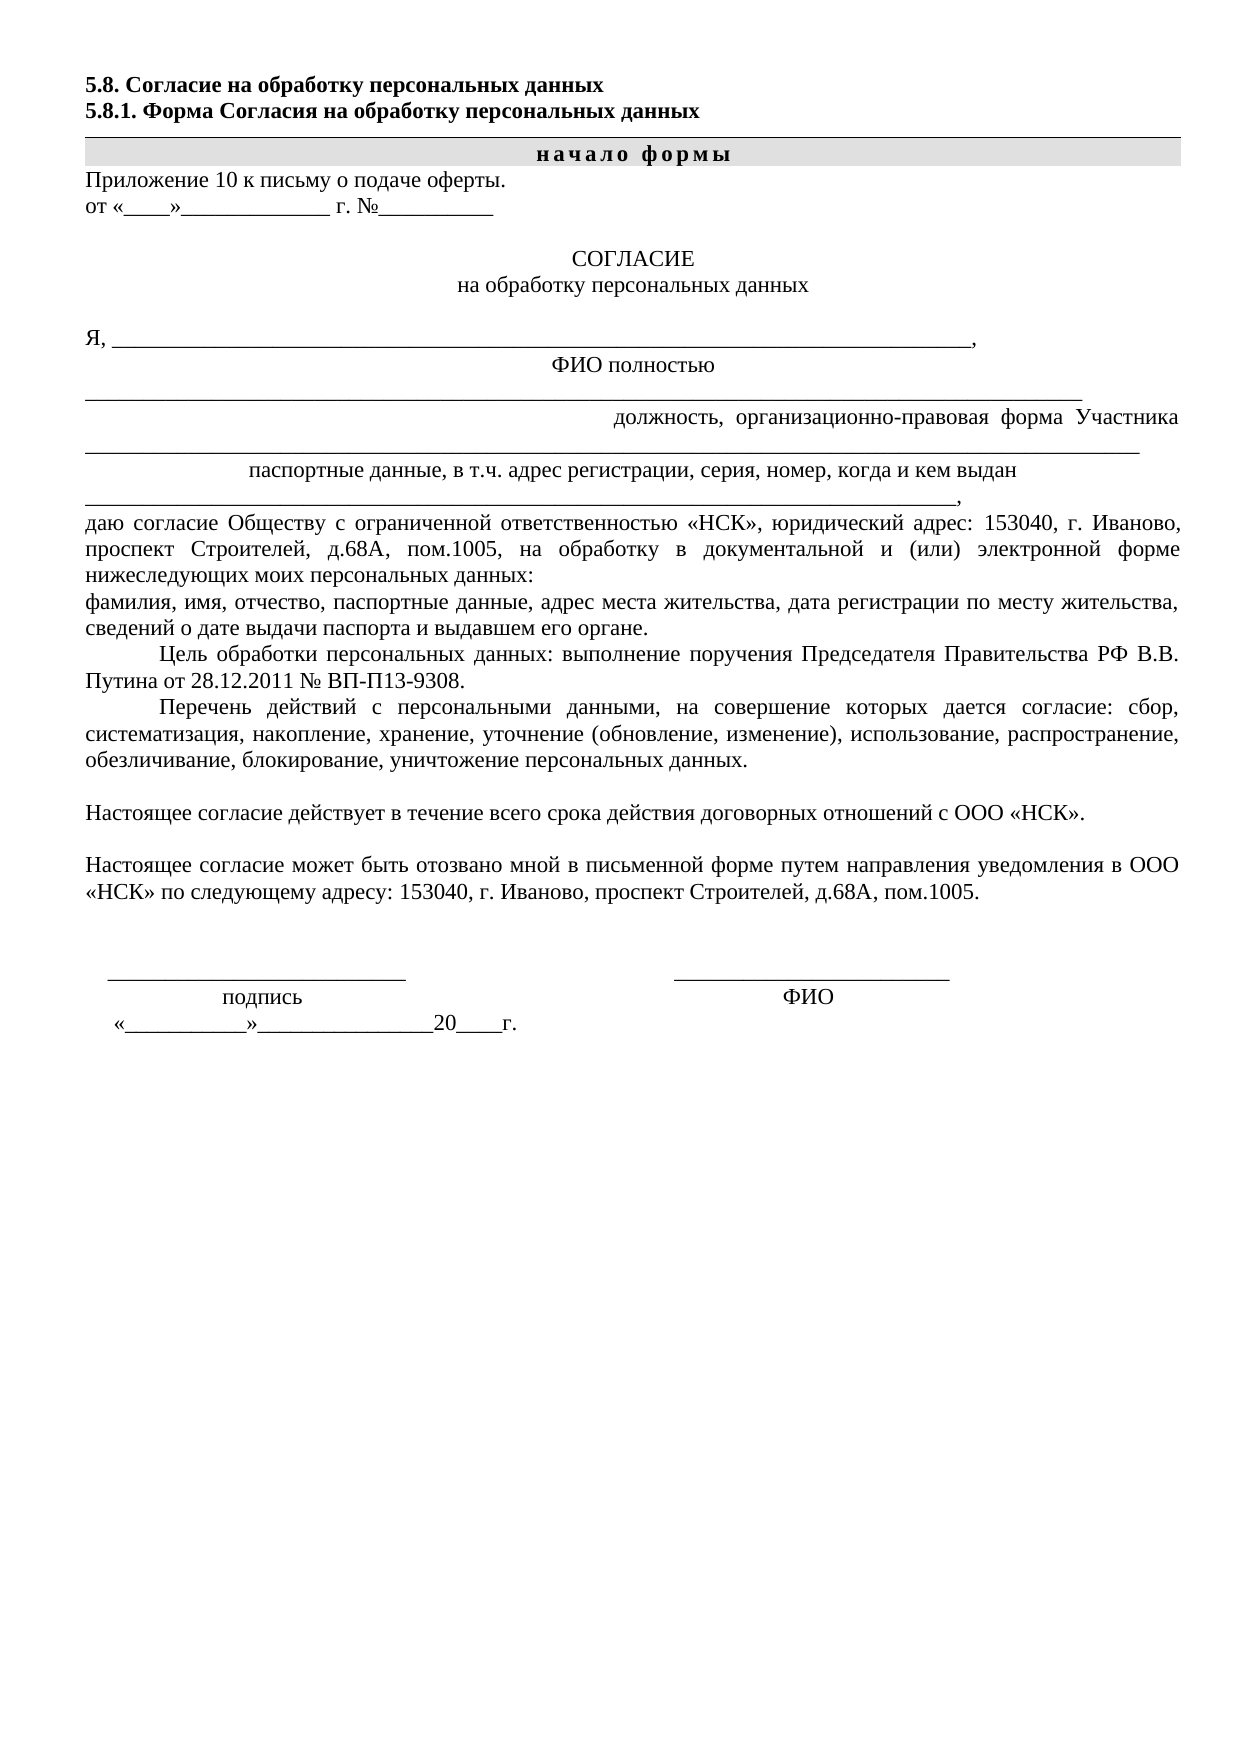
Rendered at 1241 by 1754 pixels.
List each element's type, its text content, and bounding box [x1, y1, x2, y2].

text Я, ___________________________________________________________________________, [85, 324, 1181, 351]
subtitle 5.8. Согласие на обработку персональных данных [85, 71, 1181, 97]
text даю согласие Обществу с ограниченной ответственностью «НСК», юридический адрес: 153040, г. Иваново, проспект Строителей, д.68А, пом.1005, на обработку в документальной и (или) электронной форме нижеследующих моих персональных данных: [85, 509, 1181, 588]
text Настоящее согласие может быть отозвано мной в письменной форме путем направления уведомления в ООО «НСК» по следующему адресу: 153040, г. Иваново, проспект Строителей, д.68А, пом.1005. [85, 851, 1181, 904]
text Приложение 10 к письму о подаче оферты. от «____»_____________ г. №__________ [85, 166, 1181, 219]
text _______________________________________________________________________________________ [85, 377, 1181, 403]
text Настоящее согласие действует в течение всего срока действия договорных отношений с ООО «НСК». [85, 799, 1181, 825]
text ФИО полностью [85, 351, 1181, 377]
text СОГЛАСИЕ [85, 245, 1181, 272]
text начало формы [85, 138, 1181, 166]
text на обработку персональных данных [85, 272, 1181, 298]
text фамилия, имя, отчество, паспортные данные, адрес места жительства, дата регистрации по месту жительства, сведений о дате выдачи паспорта и выдавшем его органе. [85, 588, 1181, 641]
text ____________________________________________________________________________, [85, 482, 1181, 509]
text 5.8.1. Форма Согласия на обработку персональных данных [85, 97, 1181, 123]
text Перечень действий с персональными данными, на совершение которых дается согласие: сбор, систематизация, накопление, хранение, уточнение (обновление, изменение), использование, распространение, обезличивание, блокирование, уничтожение персональных данных. [85, 693, 1181, 772]
text Цель обработки персональных данных: выполнение поручения Председателя Правительства РФ В.В. Путина от 28.12.2011 № ВП-П13-9308. [85, 641, 1181, 693]
text паспортные данные, в т.ч. адрес регистрации, серия, номер, когда и кем выдан [85, 456, 1181, 482]
table_header __________________________ ________________________ подпись ФИО « » 20____г. [96, 930, 1159, 1062]
text должность, организационно-правовая форма Участника ____________________________________________________________________________________________ [85, 403, 1181, 456]
